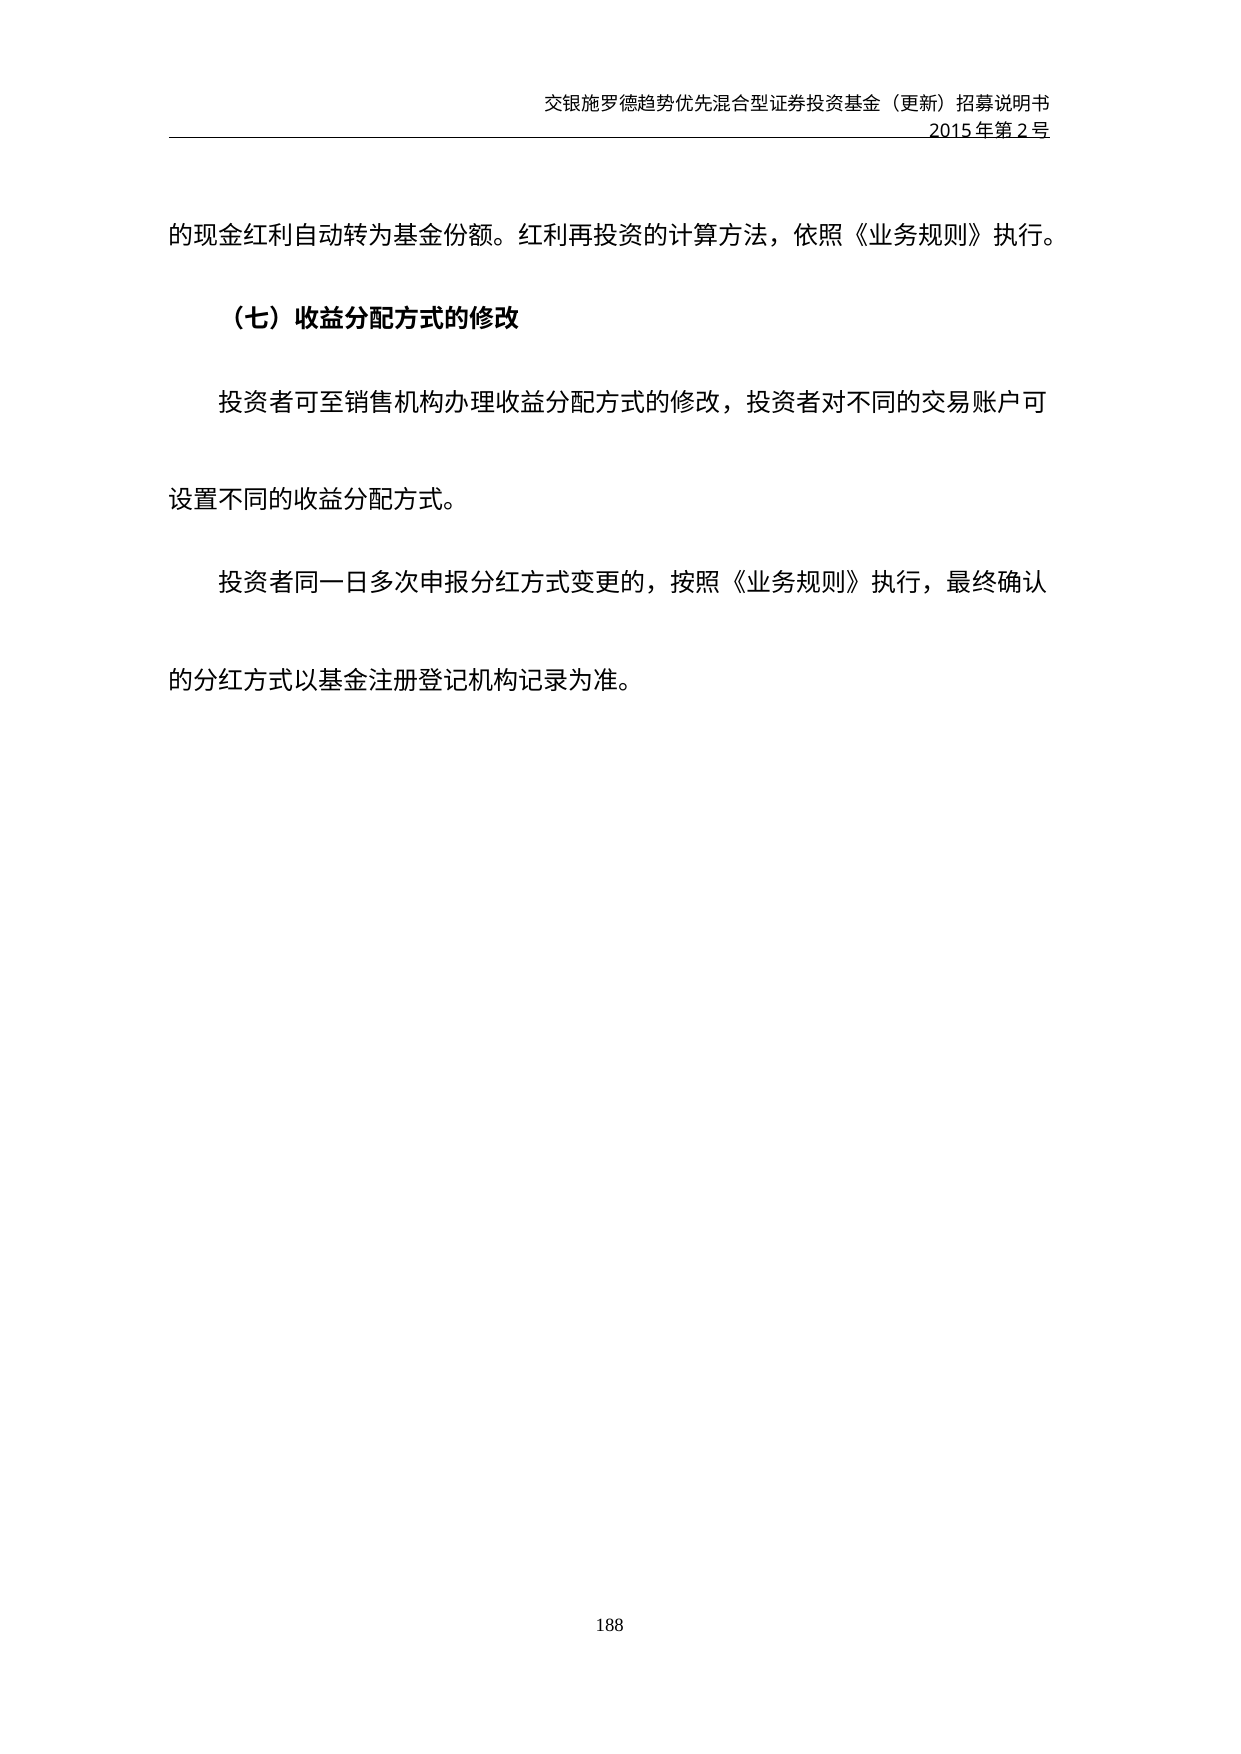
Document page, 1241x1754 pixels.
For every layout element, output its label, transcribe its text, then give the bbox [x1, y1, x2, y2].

text 投资者可至销售机构办理收益分配方式的修改，投资者对不同的交易账户可设置不同的收益分配方式。 [169, 368, 1050, 530]
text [169, 201, 1050, 266]
text 投资者同一日多次申报分红方式变更的，按照《业务规则》执行，最终确认的分红方式以基金注册登记机构记录为准。 [169, 548, 1050, 711]
text （七）收益分配方式的修改 [169, 284, 1050, 349]
